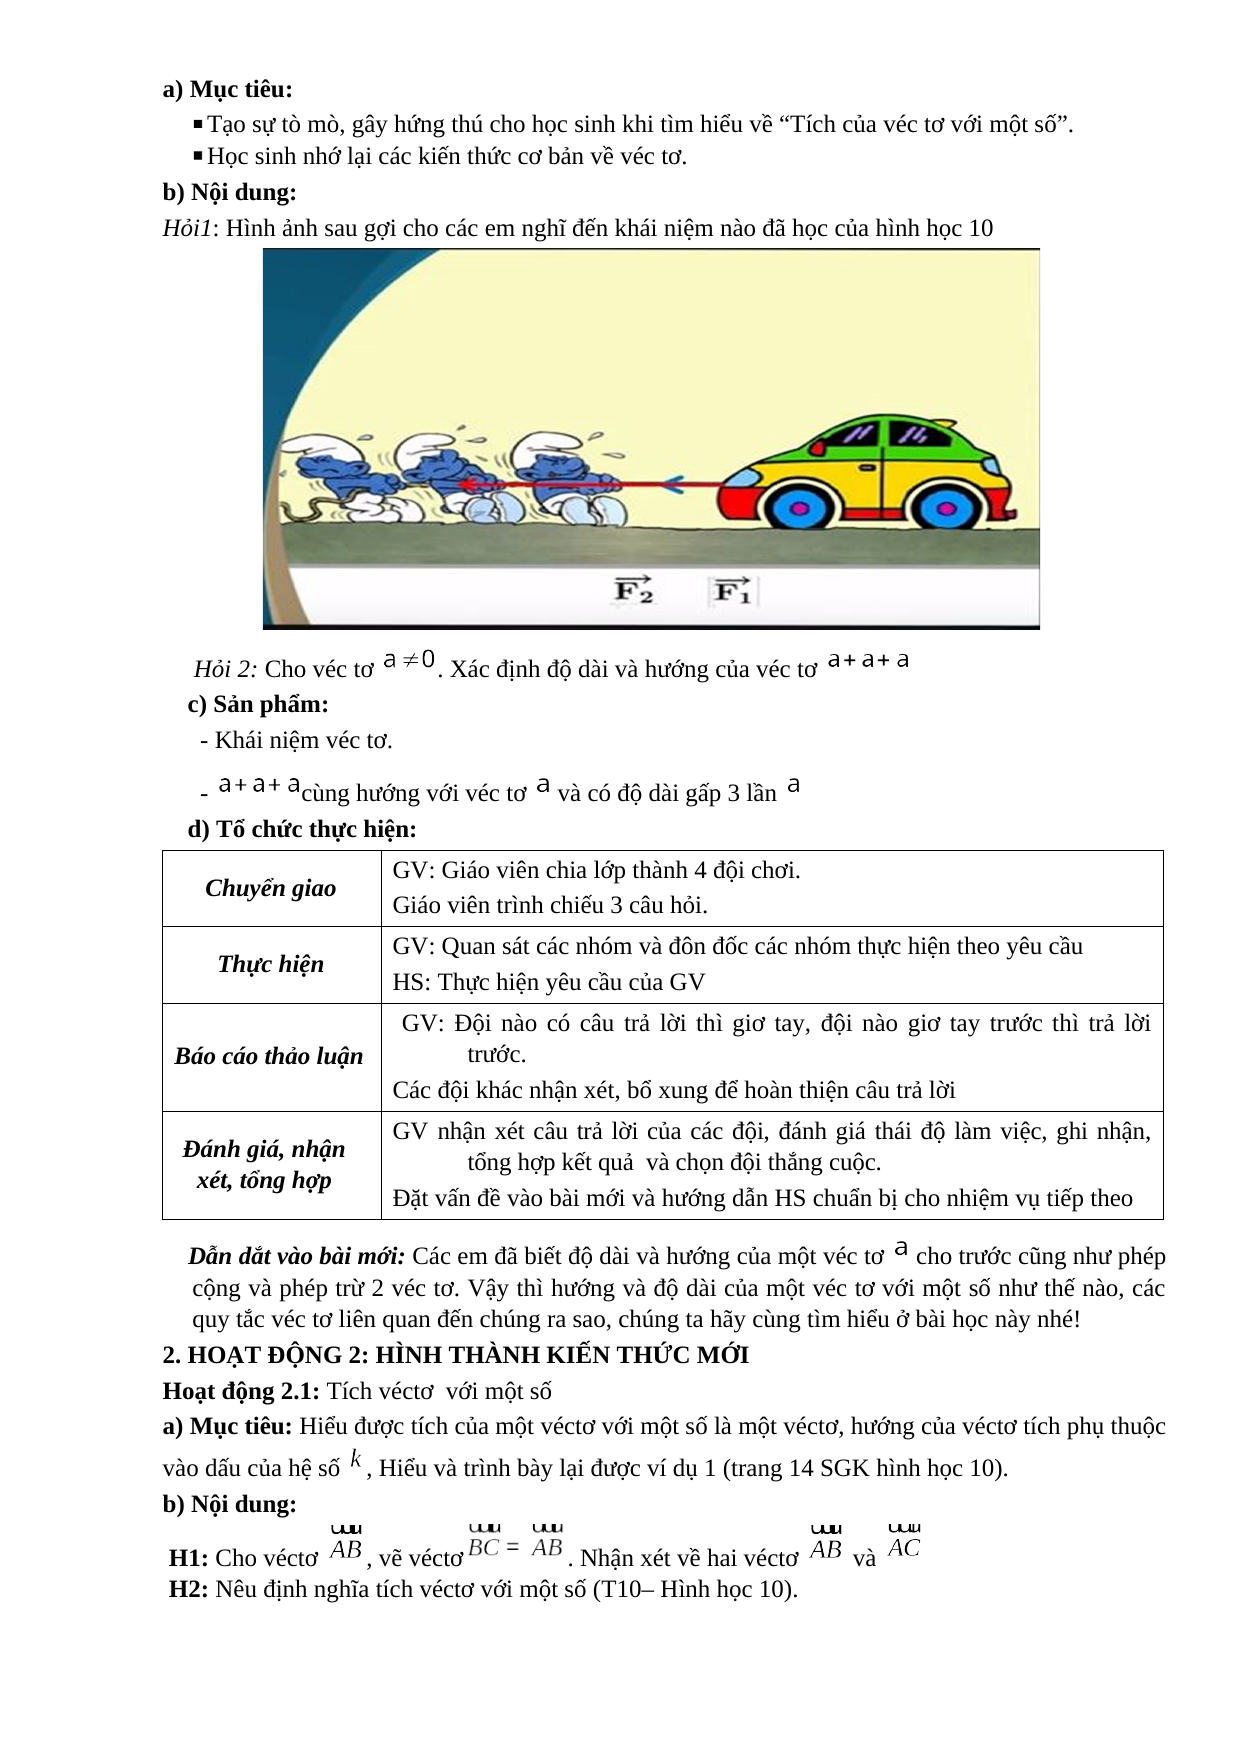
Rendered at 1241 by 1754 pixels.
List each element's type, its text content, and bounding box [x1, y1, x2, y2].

table_cell Đánh giá, nhận xét, tổng hợp [163, 1112, 381, 1219]
text Hỏi 2: Cho véc tơ . Xác định độ dài và hướng của véc tơ [162, 636, 1166, 682]
text H2: Nêu định nghĩa tích véctơ với một số (T10– Hình học 10). [162, 1574, 1166, 1603]
text a) Mục tiêu: [162, 74, 1166, 103]
text 2. HOẠT ĐỘNG 2: HÌNH THÀNH KIẾN THỨC MỚI [162, 1340, 1166, 1369]
text Hoạt động 2.1: Tích véctơ với một số [162, 1376, 1166, 1404]
text - Khái niệm véc tơ. [162, 725, 1166, 754]
text - cùng hướng với véc tơ và có độ dài gấp 3 lần [162, 761, 1166, 807]
table_cell Báo cáo thảo luận [163, 1004, 381, 1111]
text b) Nội dung: [162, 177, 1166, 206]
list Tạo sự tò mò, gây hứng thú cho học sinh khi tìm hiểu về “Tích của véc tơ với một số”. [192, 109, 1166, 138]
table_cell GV nhận xét câu trả lời của các đội, đánh giá thái độ làm việc, ghi nhận, tổng hợp kết quả và chọn đội thắng cuộc. Đặt vấn đề vào bài mới và hướng dẫn HS chuẩn bị cho nhiệm vụ tiếp theo [382, 1112, 1163, 1219]
table_cell GV: Đội nào có câu trả lời thì giơ tay, đội nào giơ tay trước thì trả lời trước. Các đội khác nhận xét, bổ xung để hoàn thiện câu trả lời [382, 1004, 1163, 1111]
table_cell Thực hiện [163, 927, 381, 1003]
text a) Mục tiêu: Hiểu được tích của một véctơ với một số là một véctơ, hướng của véctơ tích phụ thuộc vào dấu của hệ số , Hiểu và trình bày lại được ví dụ 1 (trang 14 SGK hình học 10). [162, 1411, 1166, 1482]
text H1: Cho véctơ , vẽ véctơ. Nhận xét về hai véctơ và [162, 1524, 1166, 1572]
table_header GV: Giáo viên chia lớp thành 4 đội chơi. Giáo viên trình chiếu 3 câu hỏi. [382, 851, 1163, 926]
picture [262, 248, 1040, 630]
text b) Nội dung: [162, 1489, 1166, 1517]
table_cell GV: Quan sát các nhóm và đôn đốc các nhóm thực hiện theo yêu cầu HS: Thực hiện yêu cầu của GV [382, 927, 1163, 1003]
text c) Sản phẩm: [162, 689, 1166, 718]
text Dẫn dắt vào bài mới: Các em đã biết độ dài và hướng của một véc tơ cho trước cũng như phép cộng và phép trừ 2 véc tơ. Vậy thì hướng và độ dài của một véc tơ với một số như thế nào, các quy tắc véc tơ liên quan đến chúng ra sao, chúng ta hãy cùng tìm hiểu ở bài học này nhé! [162, 1224, 1166, 1333]
text Hỏi1: Hình ảnh sau gợi cho các em nghĩ đến khái niệm nào đã học của hình học 10 [162, 213, 1166, 241]
table_header Chuyển giao [163, 851, 381, 926]
text d) Tổ chức thực hiện: [162, 814, 1166, 843]
list Học sinh nhớ lại các kiến thức cơ bản về véc tơ. [192, 141, 1166, 170]
